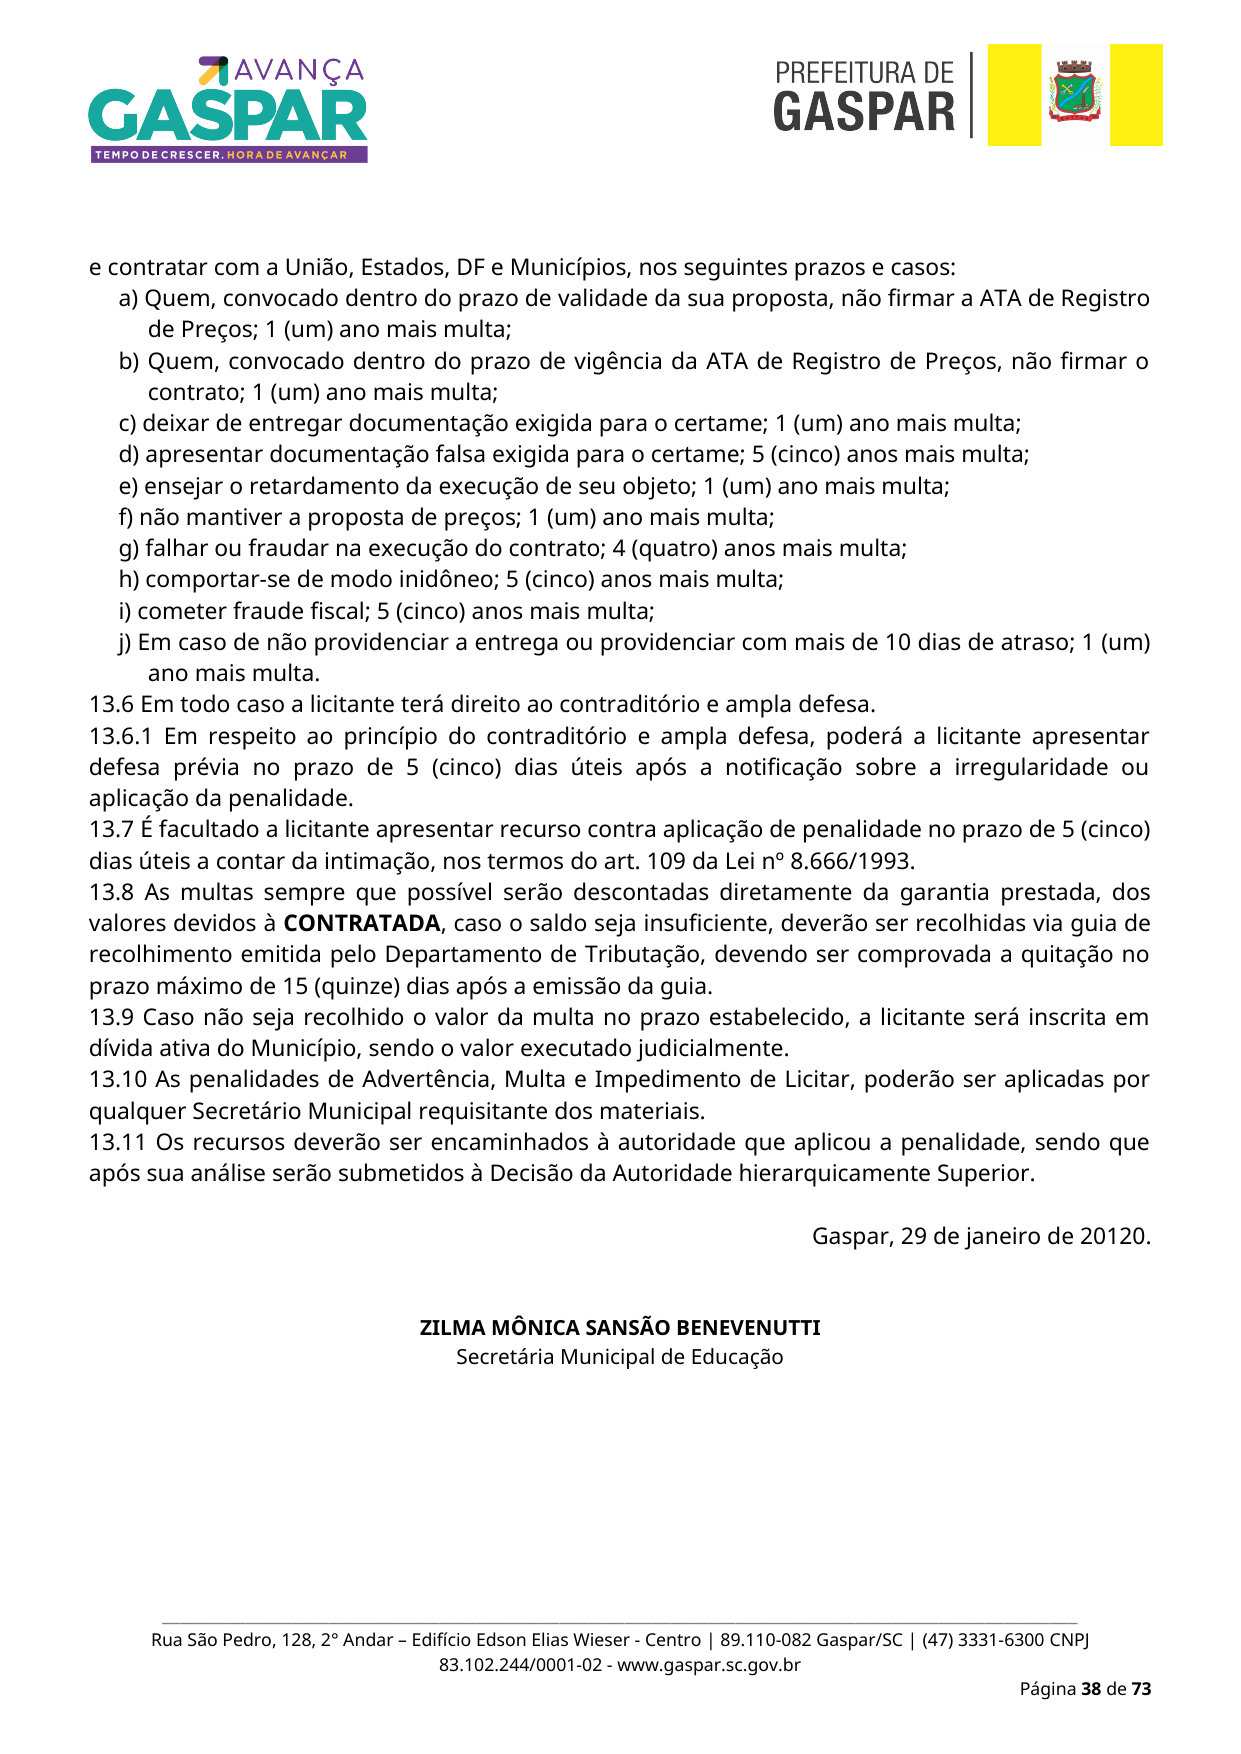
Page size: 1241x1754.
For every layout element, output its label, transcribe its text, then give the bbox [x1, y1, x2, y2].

text a) Quem, convocado dentro do prazo de validade da sua proposta, não firmar a ATA de Registro de Preços; 1 (um) ano mais multa; [118, 282, 1152, 344]
text 13.11 Os recursos deverão ser encaminhados à autoridade que aplicou a penalidade, sendo que após sua análise serão submetidos à Decisão da Autoridade hierarquicamente Superior. [89, 1126, 1152, 1188]
picture [88, 56, 368, 163]
text Secretária Municipal de Educação [89, 1342, 1152, 1370]
text ZILMA MÔNICA SANSÃO BENEVENUTTI [89, 1313, 1152, 1342]
text 13.7 É facultado a licitante apresentar recurso contra aplicação de penalidade no prazo de 5 (cinco) dias úteis a contar da intimação, nos termos do art. 109 da Lei nº 8.666/1993. [89, 813, 1152, 876]
text h) comportar-se de modo inidôneo; 5 (cinco) anos mais multa; [118, 563, 1152, 594]
text d) apresentar documentação falsa exigida para o certame; 5 (cinco) anos mais multa; [118, 438, 1152, 469]
text g) falhar ou fraudar na execução do contrato; 4 (quatro) anos mais multa; [118, 532, 1152, 563]
text Gaspar, 29 de janeiro de 20120. [89, 1219, 1152, 1251]
picture [774, 44, 1163, 146]
text 13.9 Caso não seja recolhido o valor da multa no prazo estabelecido, a licitante será inscrita em dívida ativa do Município, sendo o valor executado judicialmente. [89, 1001, 1152, 1063]
text 13.10 As penalidades de Advertência, Multa e Impedimento de Licitar, poderão ser aplicadas por qualquer Secretário Municipal requisitante dos materiais. [89, 1063, 1152, 1126]
text 13.6.1 Em respeito ao princípio do contraditório e ampla defesa, poderá a licitante apresentar defesa prévia no prazo de 5 (cinco) dias úteis após a notificação sobre a irregularidade ou aplicação da penalidade. [89, 719, 1152, 813]
text c) deixar de entregar documentação exigida para o certame; 1 (um) ano mais multa; [118, 407, 1152, 438]
text j) Em caso de não providenciar a entrega ou providenciar com mais de 10 dias de atraso; 1 (um) ano mais multa. [118, 626, 1152, 688]
text i) cometer fraude fiscal; 5 (cinco) anos mais multa; [118, 594, 1152, 626]
text 13.6 Em todo caso a licitante terá direito ao contraditório e ampla defesa. [89, 688, 1152, 719]
text f) não mantiver a proposta de preços; 1 (um) ano mais multa; [118, 501, 1152, 532]
text b) Quem, convocado dentro do prazo de vigência da ATA de Registro de Preços, não firmar o contrato; 1 (um) ano mais multa; [118, 344, 1152, 407]
text 13.8 As multas sempre que possível serão descontadas diretamente da garantia prestada, dos valores devidos à CONTRATADA, caso o saldo seja insuficiente, deverão ser recolhidas via guia de recolhimento emitida pelo Departamento de Tributação, devendo ser comprovada a quitação no prazo máximo de 15 (quinze) dias após a emissão da guia. [89, 876, 1152, 1001]
text e) ensejar o retardamento da execução de seu objeto; 1 (um) ano mais multa; [118, 469, 1152, 501]
